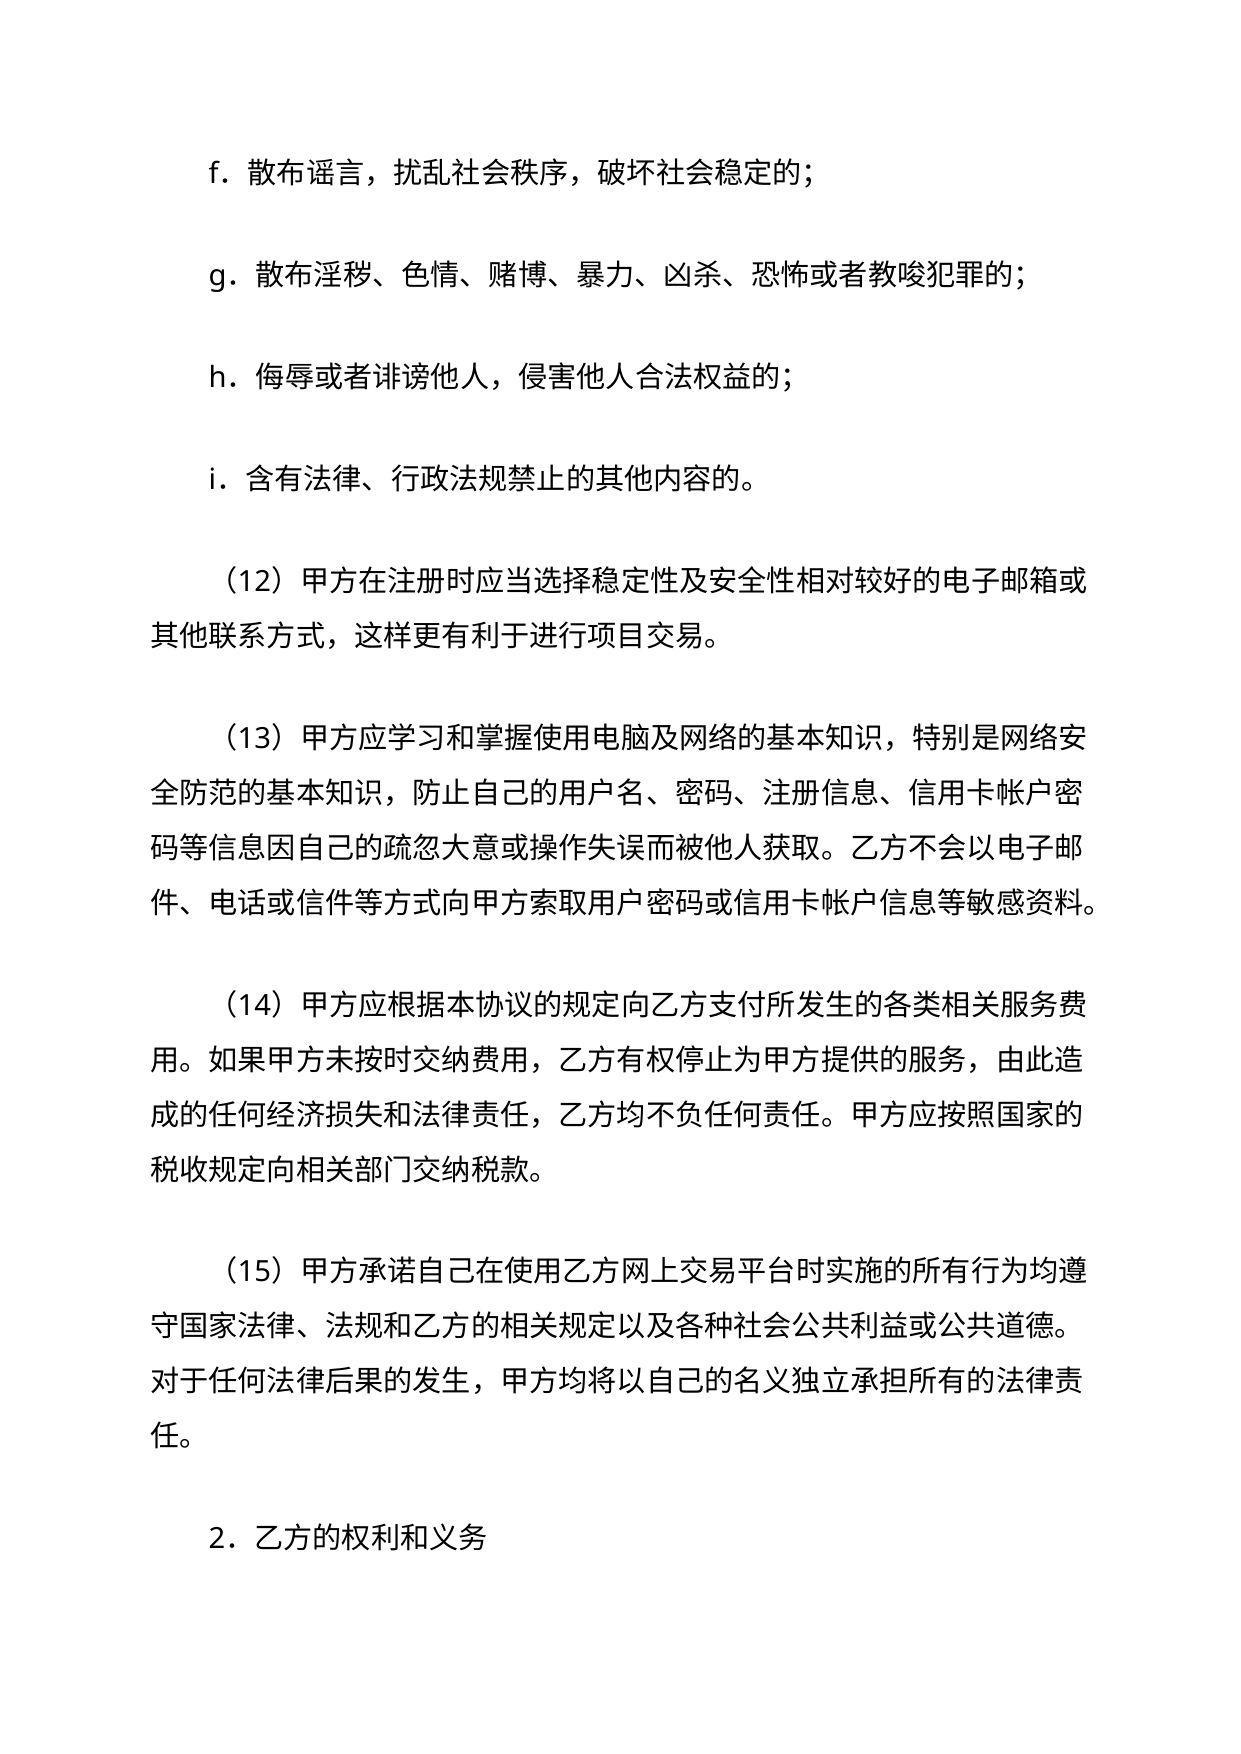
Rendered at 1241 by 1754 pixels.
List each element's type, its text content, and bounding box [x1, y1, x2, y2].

text h．侮辱或者诽谤他人，侵害他人合法权益的； [150, 354, 1090, 396]
text （12）甲方在注册时应当选择稳定性及安全性相对较好的电子邮箱或其他联系方式，这样更有利于进行项目交易。 [150, 558, 1090, 655]
text g．散布淫秽、色情、赌博、暴力、凶杀、恐怖或者教唆犯罪的； [150, 252, 1090, 294]
text （14）甲方应根据本协议的规定向乙方支付所发生的各类相关服务费用。如果甲方未按时交纳费用，乙方有权停止为甲方提供的服务，由此造成的任何经济损失和法律责任，乙方均不负任何责任。甲方应按照国家的税收规定向相关部门交纳税款。 [150, 981, 1090, 1188]
text 2．乙方的权利和义务 [150, 1514, 1090, 1557]
text i．含有法律、行政法规禁止的其他内容的。 [150, 456, 1090, 498]
text （13）甲方应学习和掌握使用电脑及网络的基本知识，特别是网络安全防范的基本知识，防止自己的用户名、密码、注册信息、信用卡帐户密码等信息因自己的疏忽大意或操作失误而被他人获取。乙方不会以电子邮件、电话或信件等方式向甲方索取用户密码或信用卡帐户信息等敏感资料。 [150, 715, 1090, 922]
text （15）甲方承诺自己在使用乙方网上交易平台时实施的所有行为均遵守国家法律、法规和乙方的相关规定以及各种社会公共利益或公共道德。对于任何法律后果的发生，甲方均将以自己的名义独立承担所有的法律责任。 [150, 1248, 1090, 1455]
text f．散布谣言，扰乱社会秩序，破坏社会稳定的； [150, 150, 1090, 192]
